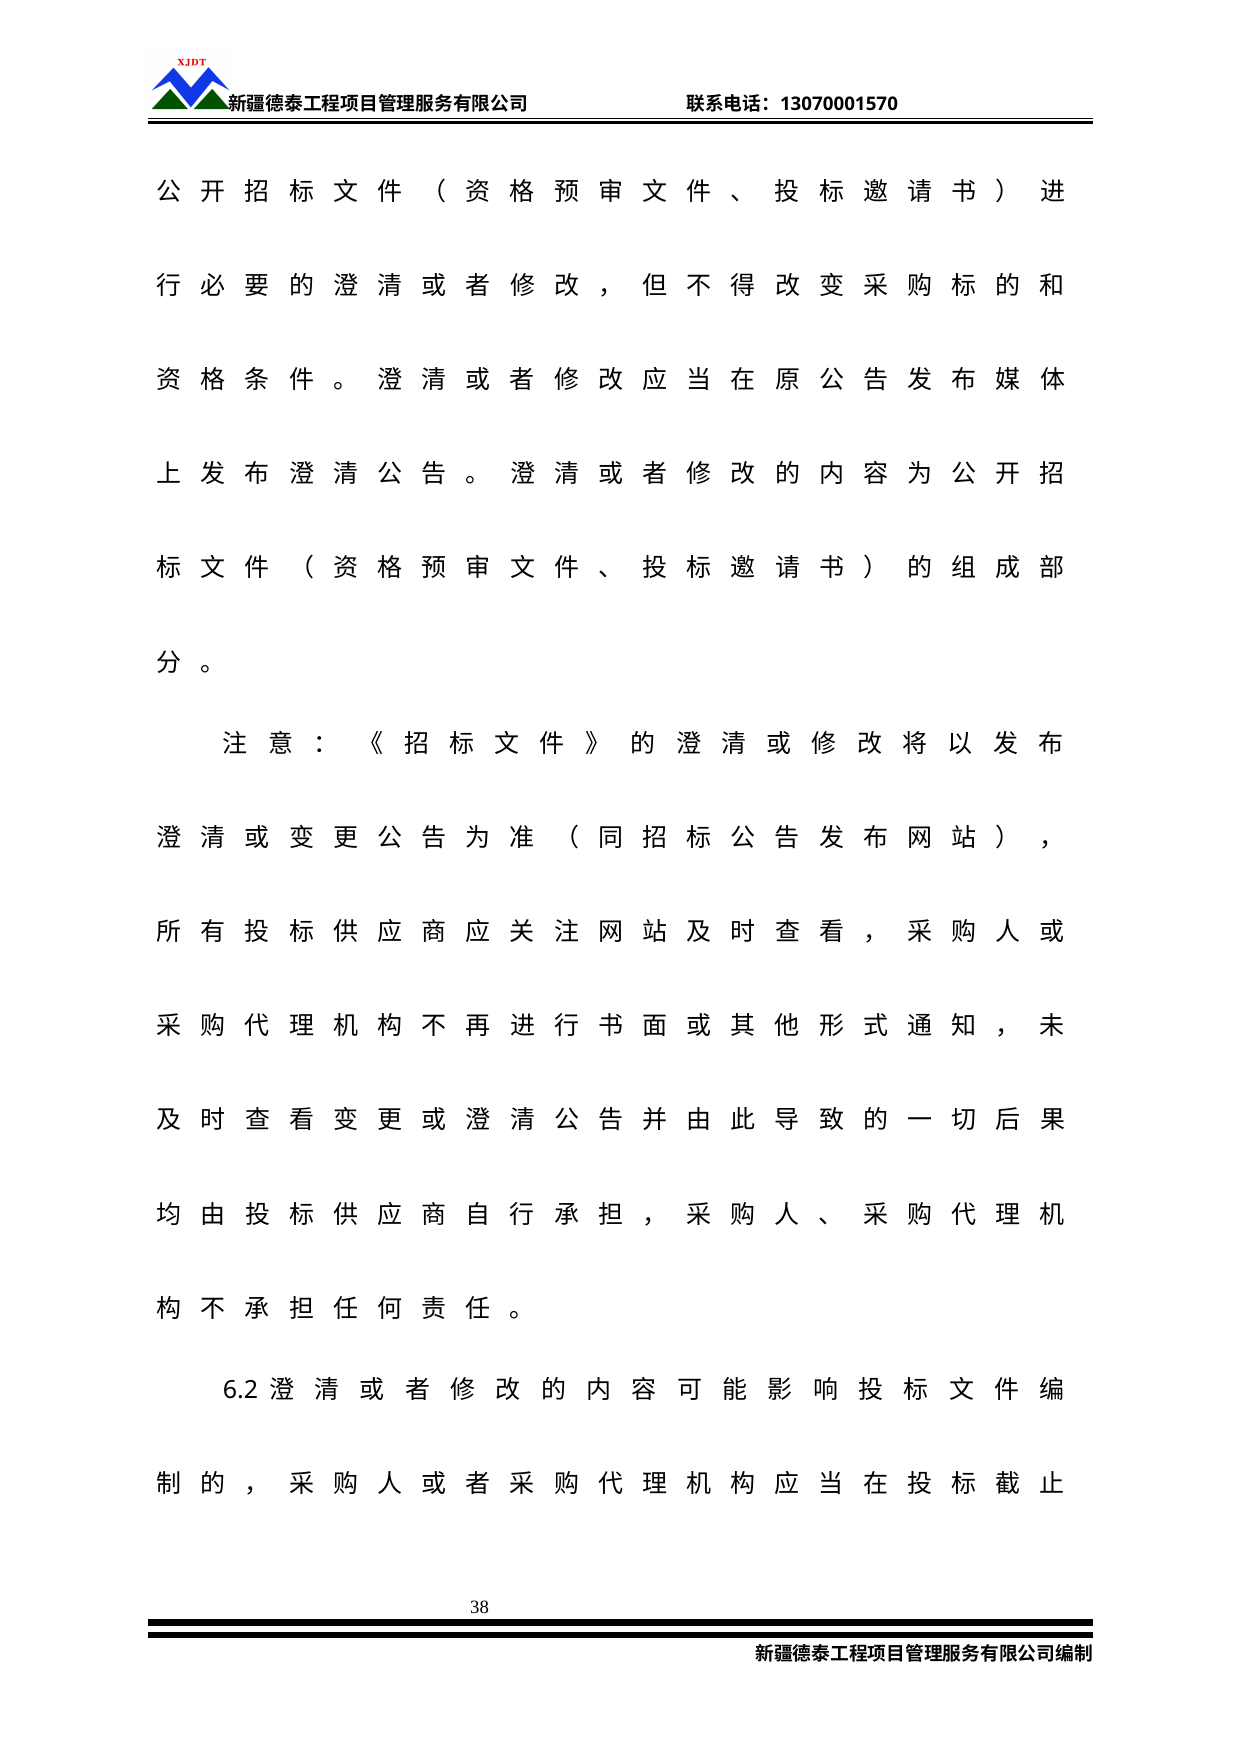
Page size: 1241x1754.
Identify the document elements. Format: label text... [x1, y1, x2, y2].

text 注意：《招标文件》的澄清或修改将以发布澄清或变更公告为准（同招标公告发布网站），所有投标供应商应关注网站及时查看，采购人或采购代理机构不再进行书面或其他形式通知，未及时查看变更或澄清公告并由此导致的一切后果均由投标供应商自行承担，采购人、采购代理机构不承担任何责任。 [156, 709, 1084, 1339]
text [156, 1355, 1084, 1514]
picture [144, 44, 234, 116]
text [156, 157, 1084, 693]
